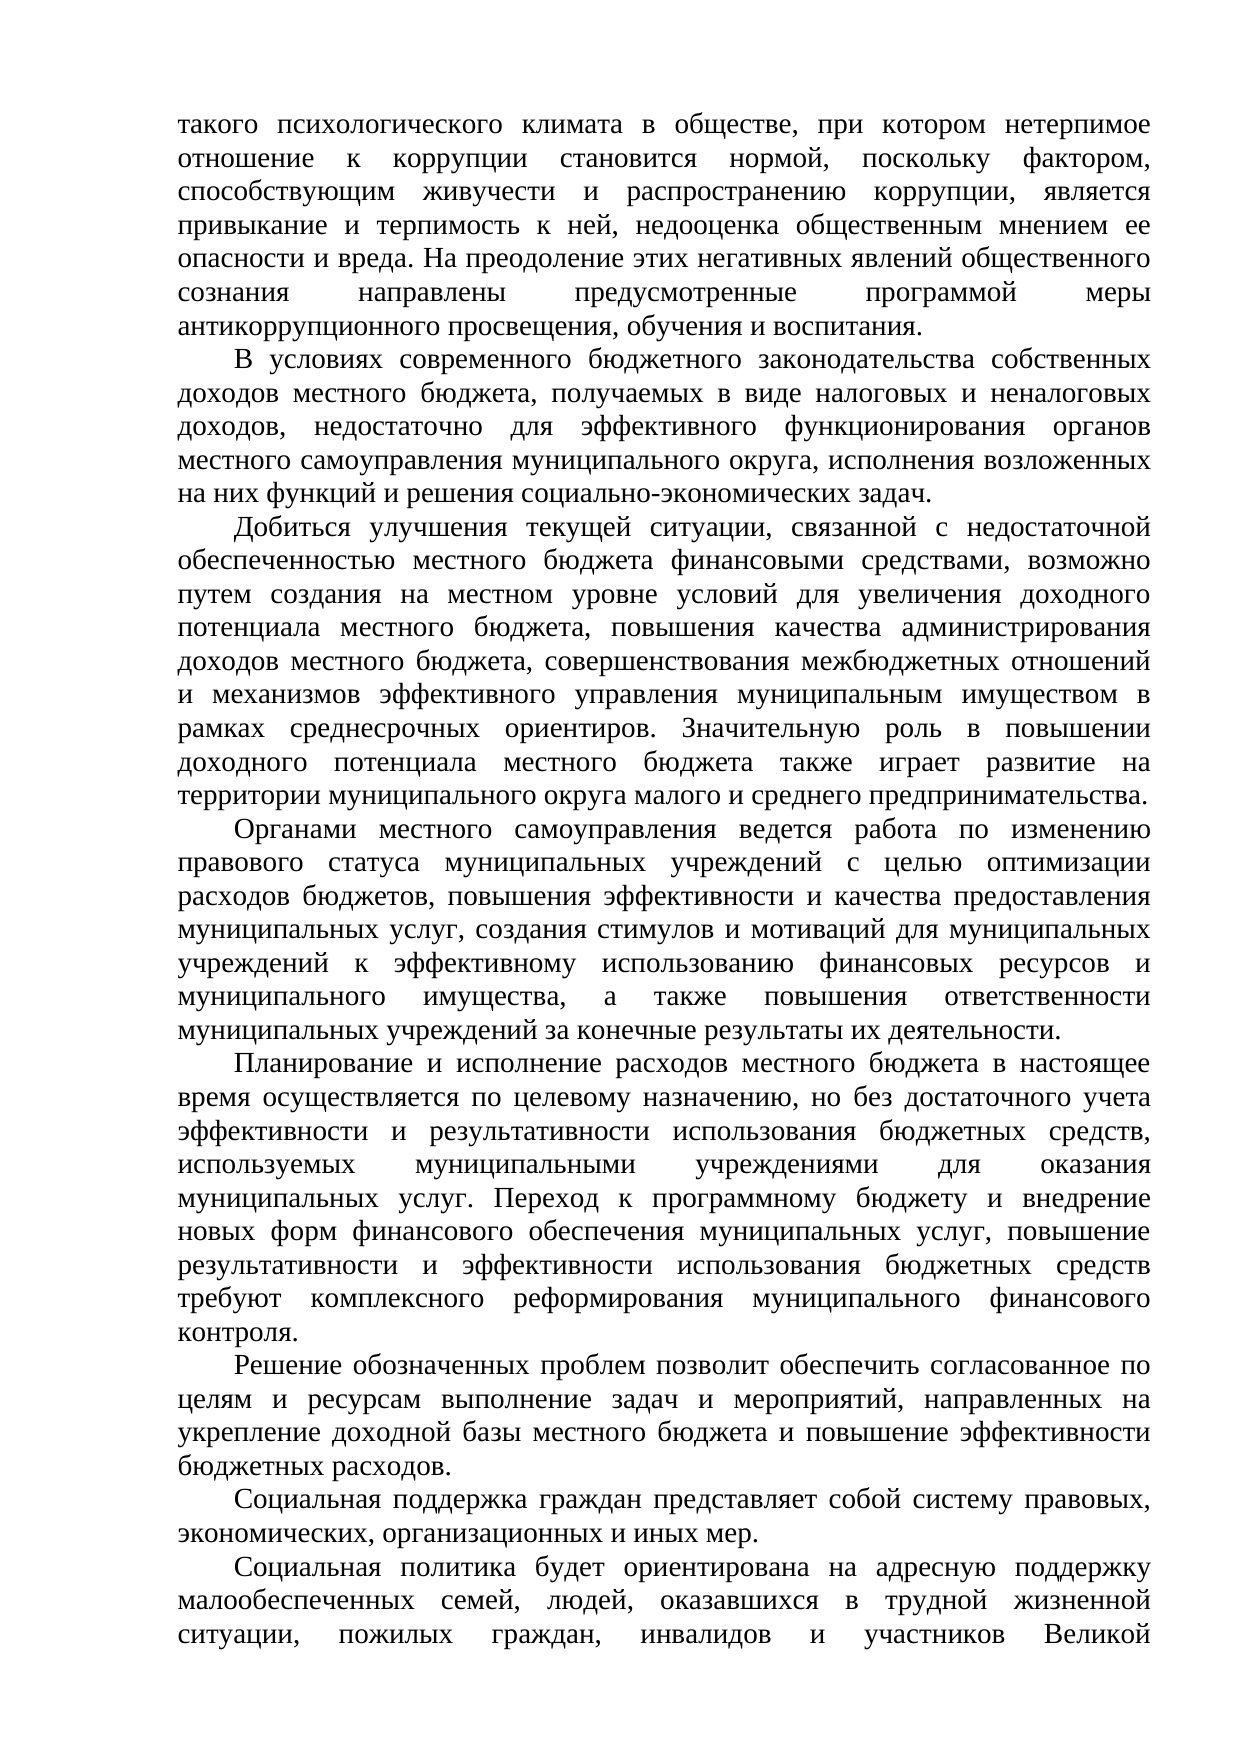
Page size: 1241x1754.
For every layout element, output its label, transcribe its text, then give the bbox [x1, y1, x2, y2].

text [177, 1549, 1152, 1649]
text Социальная поддержка граждан представляет собой систему правовых, экономических, организационных и иных мер. [177, 1482, 1152, 1549]
text Органами местного самоуправления ведется работа по изменению правового статуса муниципальных учреждений с целью оптимизации расходов бюджетов, повышения эффективности и качества предоставления муниципальных услуг, создания стимулов и мотиваций для муниципальных учреждений к эффективному использованию финансовых ресурсов и муниципального имущества, а также повышения ответственности муниципальных учреждений за конечные результаты их деятельности. [177, 811, 1152, 1046]
text Добиться улучшения текущей ситуации, связанной с недостаточной обеспеченностью местного бюджета финансовыми средствами, возможно путем создания на местном уровне условий для увеличения доходного потенциала местного бюджета, повышения качества администрирования доходов местного бюджета, совершенствования межбюджетных отношений и механизмов эффективного управления муниципальным имуществом в рамках среднесрочных ориентиров. Значительную роль в повышении доходного потенциала местного бюджета также играет развитие на территории муниципального округа малого и среднего предпринимательства. [177, 509, 1152, 811]
text Решение обозначенных проблем позволит обеспечить согласованное по целям и ресурсам выполнение задач и мероприятий, направленных на укрепление доходной базы местного бюджета и повышение эффективности бюджетных расходов. [177, 1347, 1152, 1482]
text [177, 106, 1152, 341]
text В условиях современного бюджетного законодательства собственных доходов местного бюджета, получаемых в виде налоговых и неналоговых доходов, недостаточно для эффективного функционирования органов местного самоуправления муниципального округа, исполнения возложенных на них функций и решения социально-экономических задач. [177, 341, 1152, 509]
text Планирование и исполнение расходов местного бюджета в настоящее время осуществляется по целевому назначению, но без достаточного учета эффективности и результативности использования бюджетных средств, используемых муниципальными учреждениями для оказания муниципальных услуг. Переход к программному бюджету и внедрение новых форм финансового обеспечения муниципальных услуг, повышение результативности и эффективности использования бюджетных средств требуют комплексного реформирования муниципального финансового контроля. [177, 1046, 1152, 1347]
